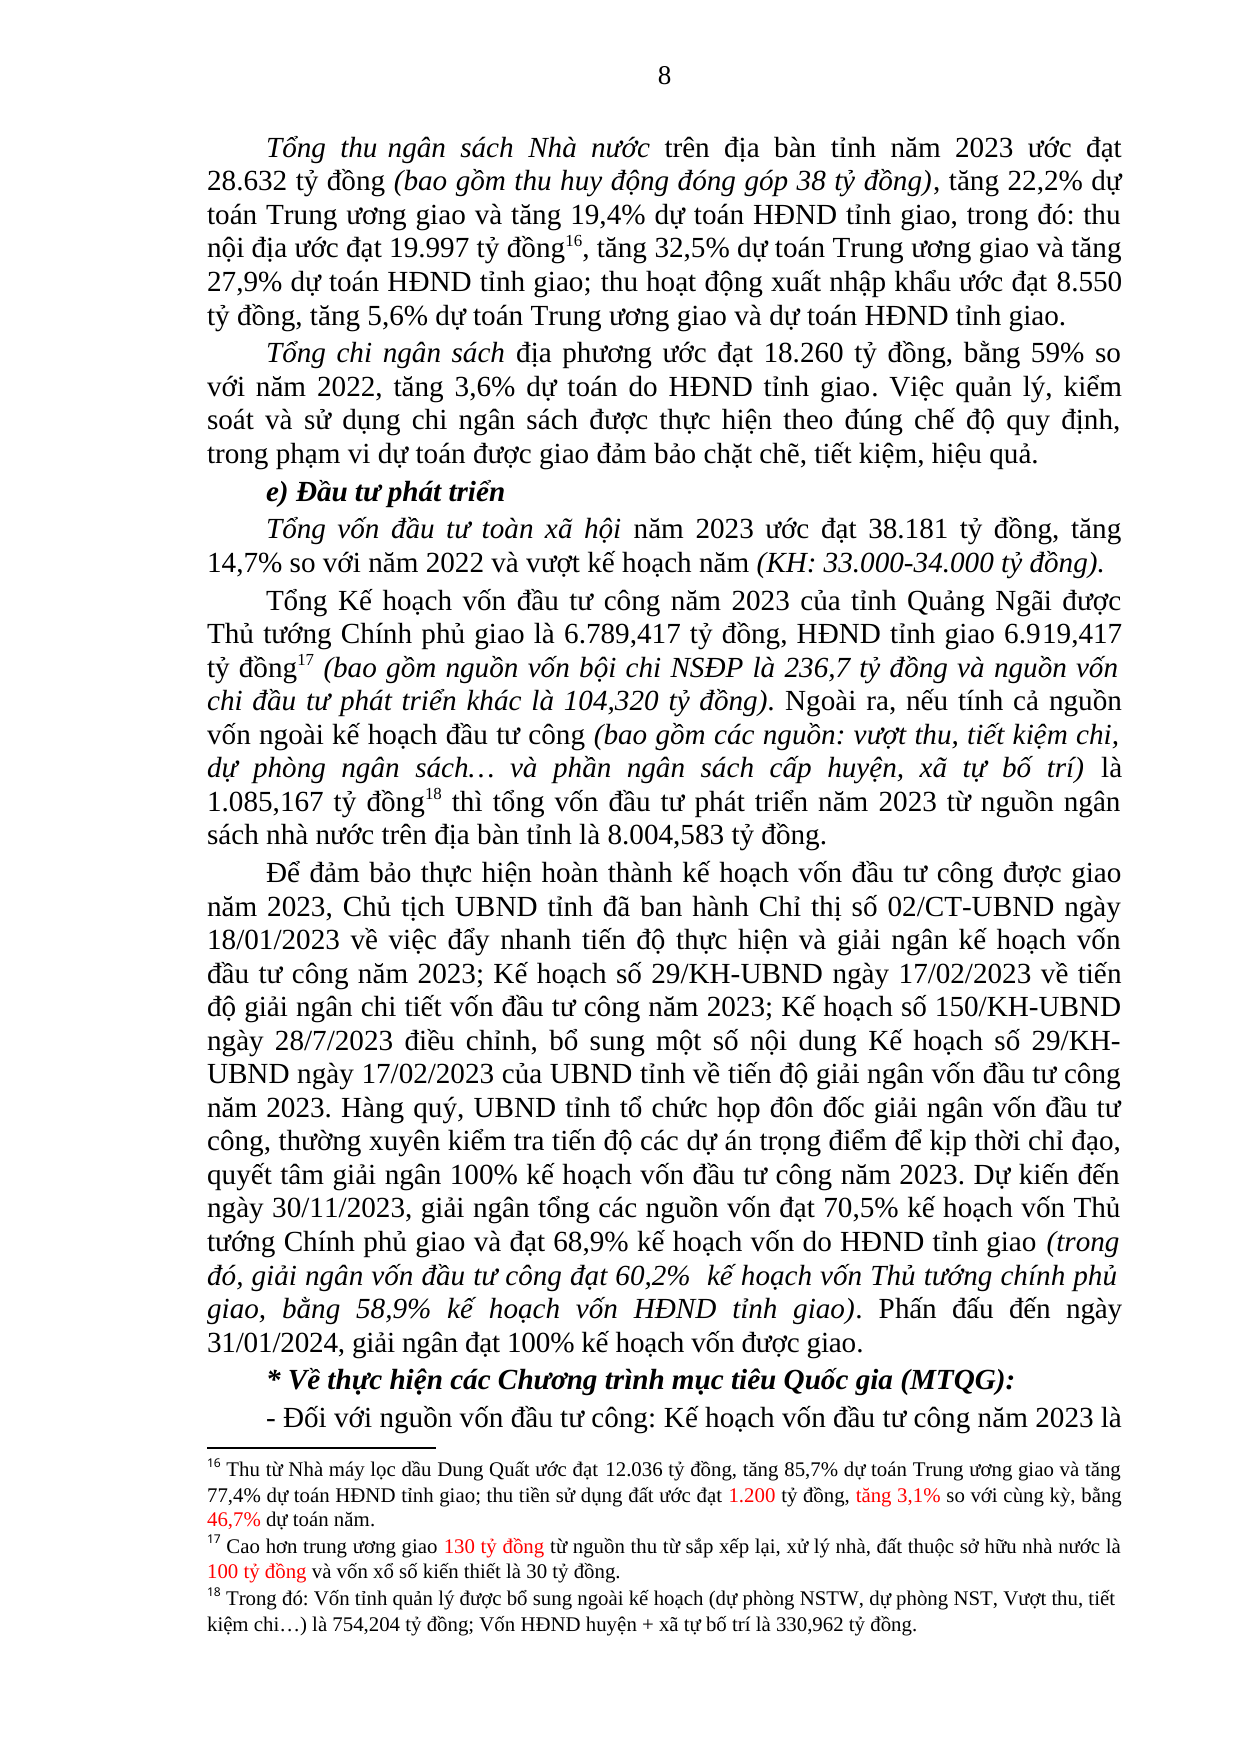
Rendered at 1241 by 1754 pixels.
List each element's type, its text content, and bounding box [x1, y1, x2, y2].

text Tổng vốn đầu tư toàn xã hội năm 2023 ước đạt 38.181 tỷ đồng, tăng 14,7% so với năm 2022 và vượt kế hoạch năm (KH: 33.000-34.000 tỷ đồng). [207, 511, 1122, 578]
text Tổng thu ngân sách Nhà nước trên địa bàn tỉnh năm 2023 ước đạt 28.632 tỷ đồng (bao gồm thu huy động đóng góp 38 tỷ đồng), tăng 22,2% dự toán Trung ương giao và tăng 19,4% dự toán HĐND tỉnh giao, trong đó: thu nội địa ước đạt 19.997 tỷ đồng, tăng 32,5% dự toán Trung ương giao và tăng 27,9% dự toán HĐND tỉnh giao; thu hoạt động xuất nhập khẩu ước đạt 8.550 tỷ đồng, tăng 5,6% dự toán Trung ương giao và dự toán HĐND tỉnh giao. [207, 130, 1122, 331]
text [207, 1400, 1122, 1434]
text Tổng Kế hoạch vốn đầu tư công năm 2023 của tỉnh Quảng Ngãi được Thủ tướng Chính phủ giao là 6.789,417 tỷ đồng, HĐND tỉnh giao 6.919,417 tỷ đồng (bao gồm nguồn vốn bội chi NSĐP là 236,7 tỷ đồng và nguồn vốn chi đầu tư phát triển khác là 104,320 tỷ đồng). Ngoài ra, nếu tính cả nguồn vốn ngoài kế hoạch đầu tư công (bao gồm các nguồn: vượt thu, tiết kiệm chi, dự phòng ngân sách… và phần ngân sách cấp huyện, xã tự bố trí) là 1.085,167 tỷ đồng thì tổng vốn đầu tư phát triển năm 2023 từ nguồn ngân sách nhà nước trên địa bàn tỉnh là 8.004,583 tỷ đồng. [207, 583, 1122, 851]
text e) Đầu tư phát triển [207, 474, 1122, 507]
text Tổng chi ngân sách địa phương ước đạt 18.260 tỷ đồng, bằng 59% so với năm 2022, tăng 3,6% dự toán do HĐND tỉnh giao. Việc quản lý, kiểm soát và sử dụng chi ngân sách được thực hiện theo đúng chế độ quy định, trong phạm vi dự toán được giao đảm bảo chặt chẽ, tiết kiệm, hiệu quả. [207, 335, 1122, 469]
text Để đảm bảo thực hiện hoàn thành kế hoạch vốn đầu tư công được giao năm 2023, Chủ tịch UBND tỉnh đã ban hành Chỉ thị số 02/CT-UBND ngày 18/01/2023 về việc đẩy nhanh tiến độ thực hiện và giải ngân kế hoạch vốn đầu tư công năm 2023; Kế hoạch số 29/KH-UBND ngày 17/02/2023 về tiến độ giải ngân chi tiết vốn đầu tư công năm 2023; Kế hoạch số 150/KH-UBND ngày 28/7/2023 điều chỉnh, bổ sung một số nội dung Kế hoạch số 29/KH-UBND ngày 17/02/2023 của UBND tỉnh về tiến độ giải ngân vốn đầu tư công năm 2023. Hàng quý, UBND tỉnh tổ chức họp đôn đốc giải ngân vốn đầu tư công, thường xuyên kiểm tra tiến độ các dự án trọng điểm để kịp thời chỉ đạo, quyết tâm giải ngân 100% kế hoạch vốn đầu tư công năm 2023. Dự kiến đến ngày 30/11/2023, giải ngân tổng các nguồn vốn đạt 70,5% kế hoạch vốn Thủ tướng Chính phủ giao và đạt 68,9% kế hoạch vốn do HĐND tỉnh giao (trong đó, giải ngân vốn đầu tư công đạt 60,2% kế hoạch vốn Thủ tướng chính phủ giao, bằng 58,9% kế hoạch vốn HĐND tỉnh giao). Phấn đấu đến ngày 31/01/2024, giải ngân đạt 100% kế hoạch vốn được giao. [207, 855, 1122, 1358]
text * Về thực hiện các Chương trình mục tiêu Quốc gia (MTQG): [207, 1362, 1122, 1396]
